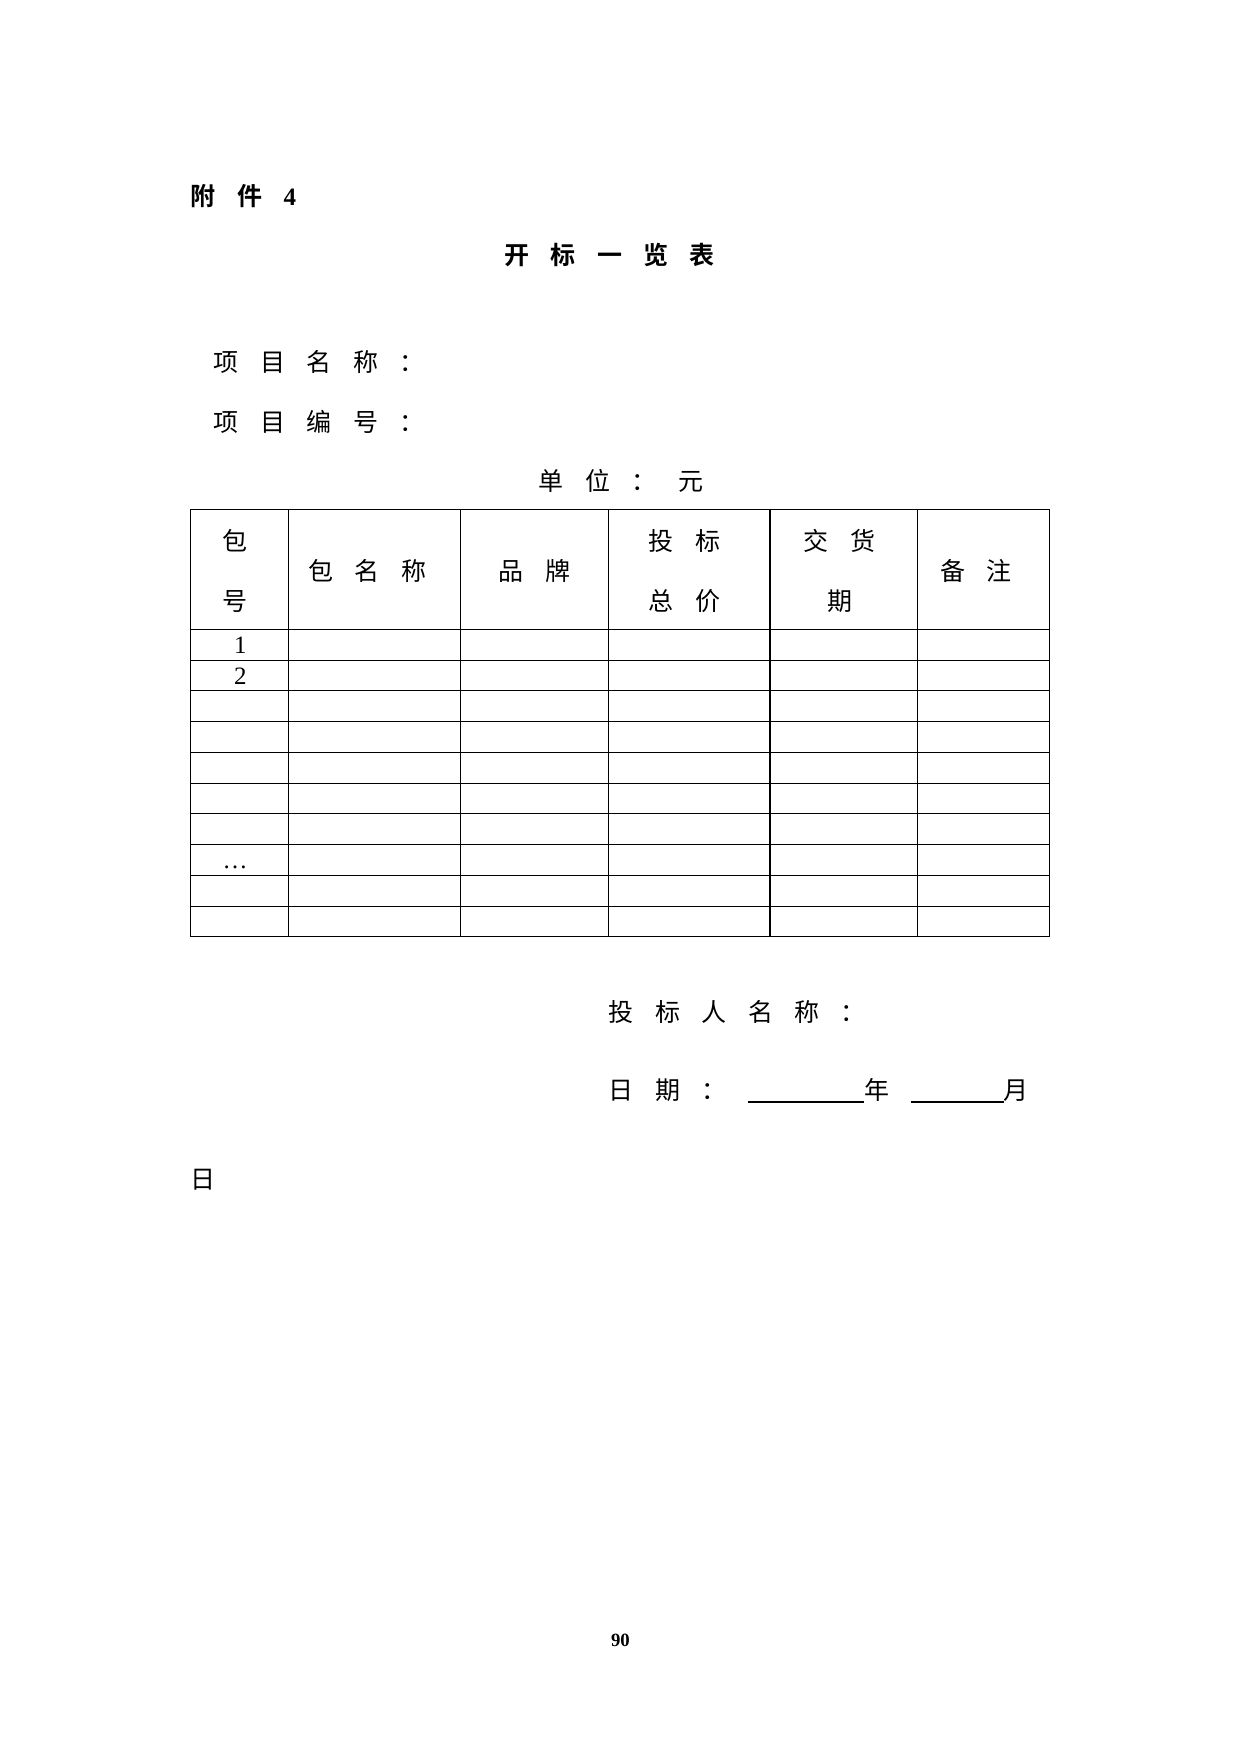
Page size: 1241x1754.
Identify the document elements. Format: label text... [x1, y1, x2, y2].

table_cell [918, 876, 1049, 906]
table_cell [918, 753, 1049, 783]
table_cell [609, 845, 769, 875]
text 日期： 年 月 日 [190, 1059, 1050, 1207]
text 附件4 [190, 164, 1050, 224]
table_header 投标总价 [609, 510, 769, 629]
table_cell [289, 845, 460, 875]
table_cell [289, 876, 460, 906]
table_cell [771, 722, 917, 752]
table_cell [609, 784, 769, 813]
table_cell [461, 907, 608, 936]
table_cell [609, 661, 769, 690]
table_cell [918, 722, 1049, 752]
table_cell [771, 845, 917, 875]
table_cell [609, 907, 769, 936]
table_cell [289, 907, 460, 936]
table_cell [918, 691, 1049, 721]
table_cell [609, 630, 769, 660]
table_cell [461, 753, 608, 783]
table_cell [289, 691, 460, 721]
table_header 备注 [918, 510, 1049, 629]
table_cell [771, 814, 917, 844]
text 开标一览表 [190, 224, 1050, 283]
table_cell [461, 876, 608, 906]
table_cell [289, 661, 460, 690]
table_cell 2 [191, 661, 288, 690]
table_cell [918, 630, 1049, 660]
table_cell [461, 722, 608, 752]
table_cell [191, 876, 288, 906]
text 单位：元 [190, 450, 1050, 509]
table_cell [609, 691, 769, 721]
table_cell [609, 753, 769, 783]
table_cell [289, 814, 460, 844]
table_cell [461, 784, 608, 813]
table_cell [918, 661, 1049, 690]
table_cell [191, 907, 288, 936]
table_cell [461, 814, 608, 844]
table_cell [191, 753, 288, 783]
table_cell [918, 814, 1049, 844]
table_cell [918, 845, 1049, 875]
table_cell [771, 784, 917, 813]
table_header 包名称 [289, 510, 460, 629]
table_cell [918, 907, 1049, 936]
table_cell 1 [191, 630, 288, 660]
table_cell [289, 630, 460, 660]
table_cell [461, 845, 608, 875]
table_header 交货期 [771, 510, 917, 629]
table_cell [461, 661, 608, 690]
table_cell [289, 784, 460, 813]
table_cell [771, 876, 917, 906]
table_cell [771, 753, 917, 783]
table_cell [461, 630, 608, 660]
table_cell [771, 630, 917, 660]
table_cell [609, 814, 769, 844]
table_header 包号 [191, 510, 288, 629]
text 项目名称： [210, 331, 1050, 390]
text 项目编号： [210, 390, 1050, 450]
table_cell [771, 691, 917, 721]
table_cell [771, 661, 917, 690]
table_cell [191, 814, 288, 844]
table_cell [771, 907, 917, 936]
table_cell [191, 691, 288, 721]
table_cell [191, 784, 288, 813]
table_cell [289, 722, 460, 752]
table_cell [609, 876, 769, 906]
table_cell [461, 691, 608, 721]
text 投标人名称： [190, 981, 1050, 1041]
table_cell [609, 722, 769, 752]
table_cell [289, 753, 460, 783]
table_cell [918, 784, 1049, 813]
table_cell … [191, 845, 288, 875]
table_header 品牌 [461, 510, 608, 629]
table_cell [191, 722, 288, 752]
